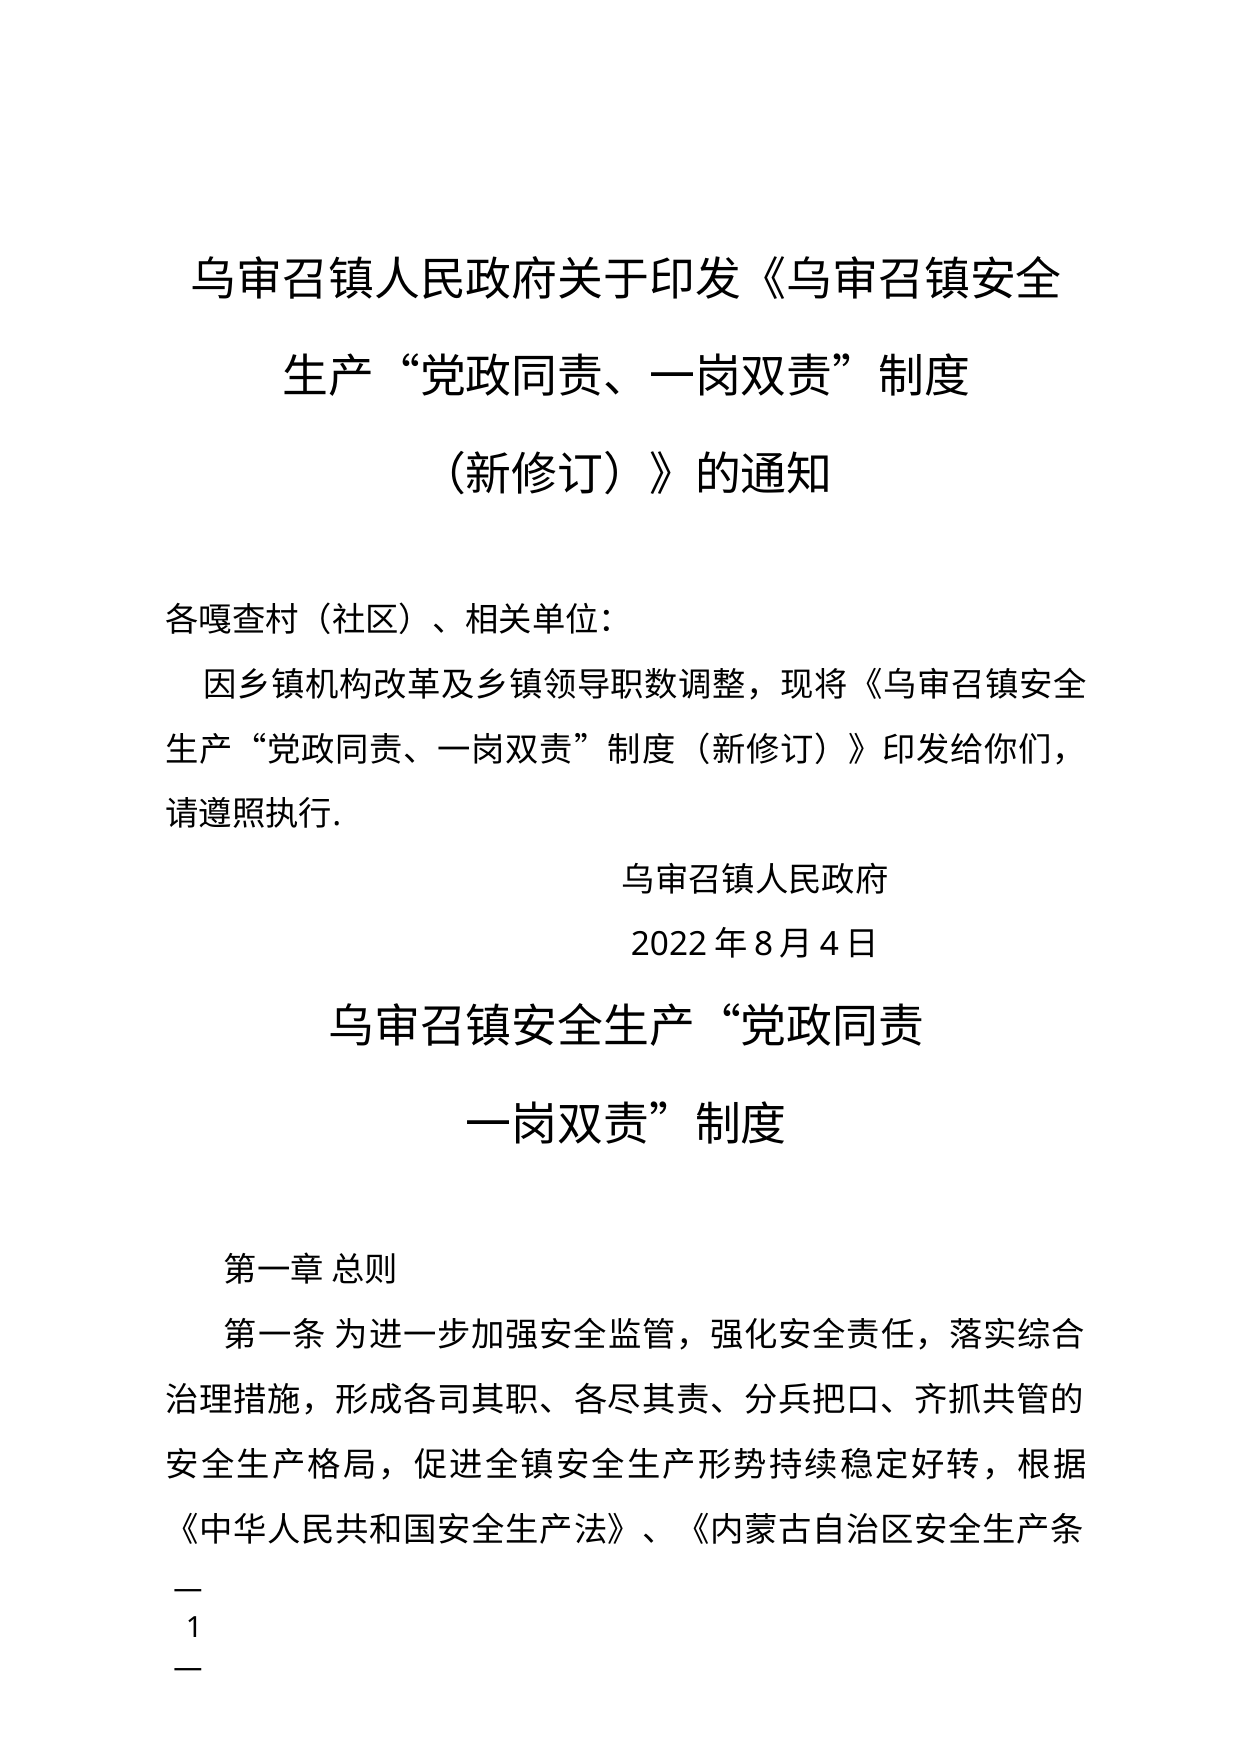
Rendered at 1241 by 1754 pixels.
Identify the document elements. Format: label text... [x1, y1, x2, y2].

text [165, 1299, 1087, 1559]
text 生产“党政同责、一岗双责”制度 [165, 324, 1087, 421]
text 乌审召镇人民政府 [165, 844, 1087, 909]
text 各嘎查村（社区）、相关单位： [165, 584, 1087, 649]
text 第一章 总则 [165, 1234, 1087, 1299]
text 乌审召镇安全生产“党政同责 [165, 974, 1087, 1071]
text 因乡镇机构改革及乡镇领导职数调整，现将《乌审召镇安全生产“党政同责、一岗双责”制度（新修订）》印发给你们，请遵照执行. [165, 649, 1087, 844]
text 乌审召镇人民政府关于印发《乌审召镇安全 [165, 226, 1087, 324]
text 2022年8月4日 [165, 909, 1087, 974]
text （新修订）》的通知 [165, 421, 1087, 519]
text 一岗双责”制度 [165, 1071, 1087, 1169]
